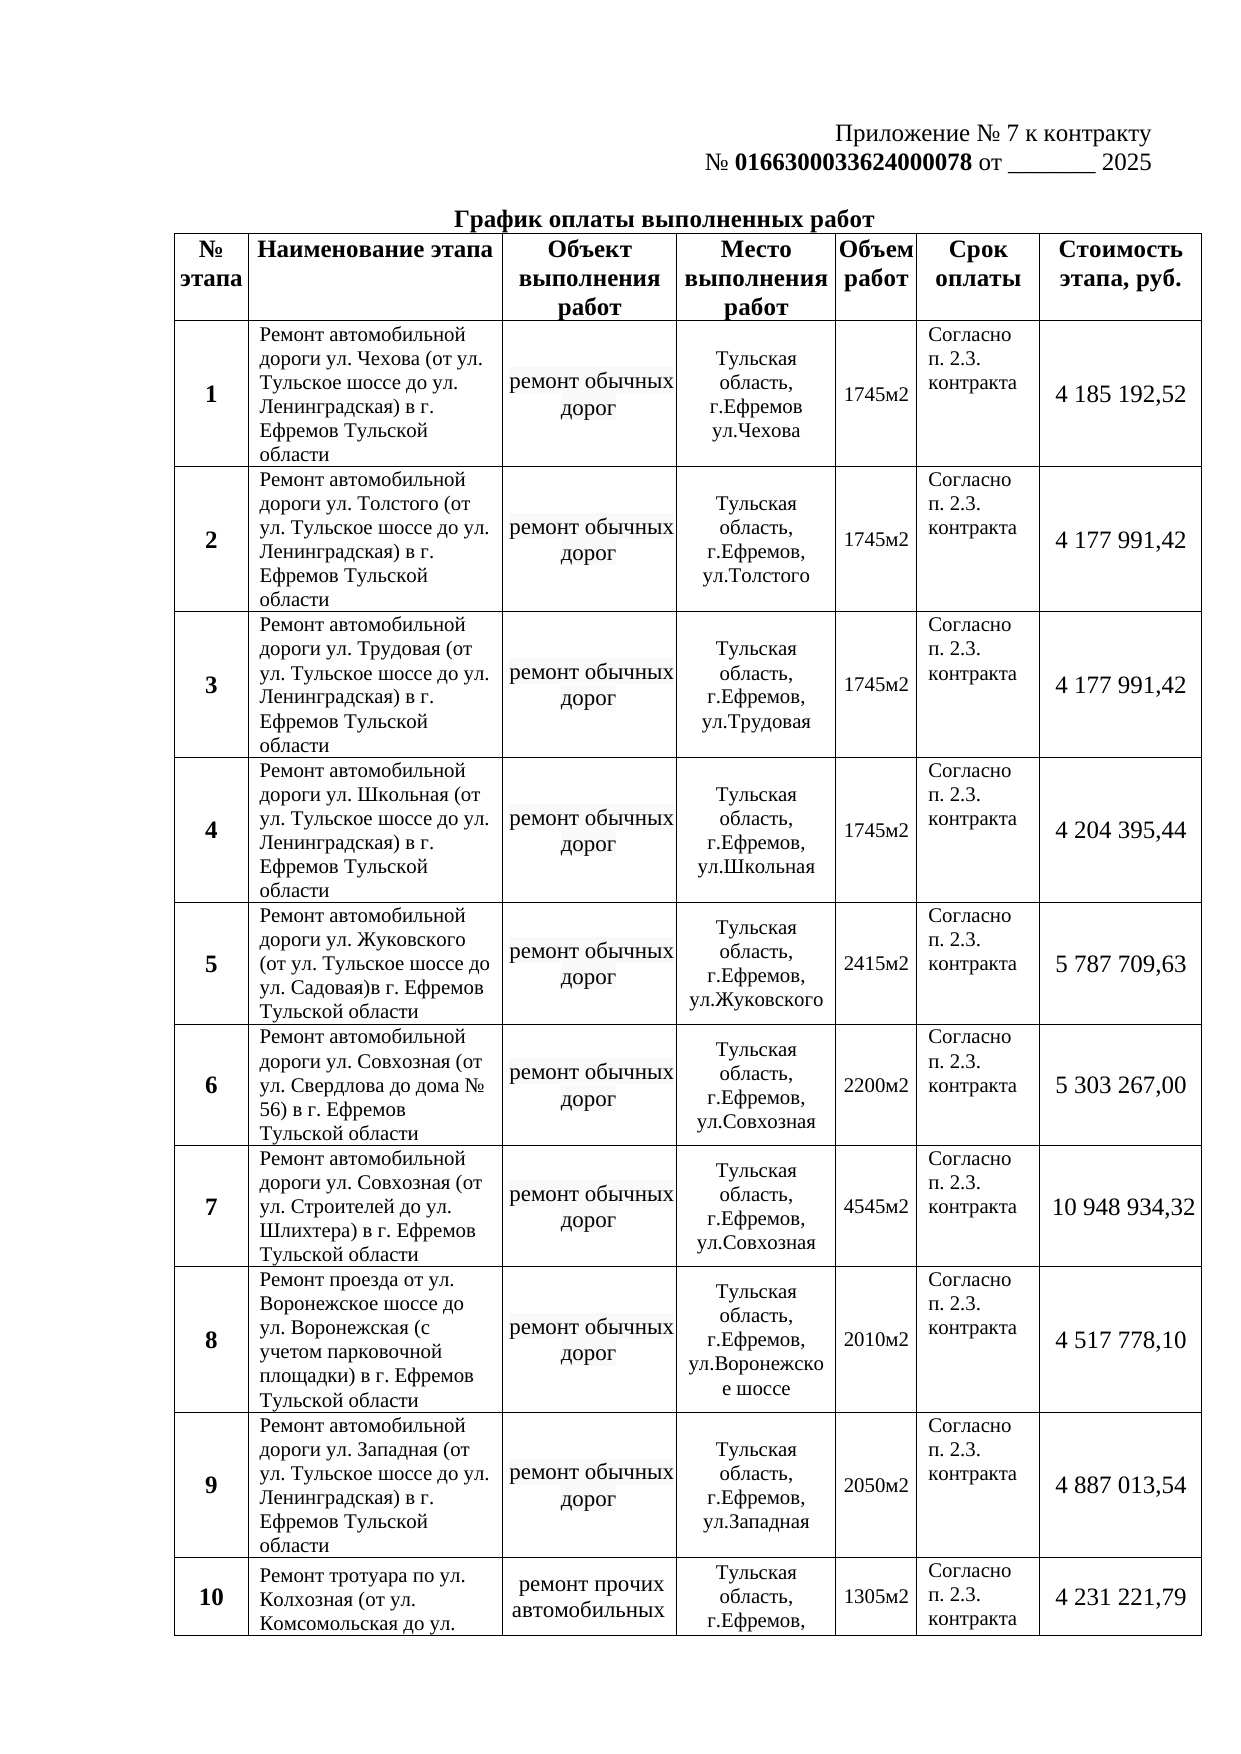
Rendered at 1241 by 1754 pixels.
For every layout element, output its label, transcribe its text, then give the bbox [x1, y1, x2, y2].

table_cell Тульская область, г.Ефремов ул.Чехова [677, 321, 835, 466]
table_cell 1 [175, 321, 248, 466]
table_header Место выполнения работ [677, 234, 835, 320]
table_cell 2010м2 [836, 1267, 916, 1412]
table_cell ремонт обычных дорог [503, 1267, 676, 1412]
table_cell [677, 1558, 835, 1635]
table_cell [249, 1558, 502, 1635]
table_cell 4 231 221,79 [1040, 1558, 1201, 1635]
table_cell ремонт обычных дорог [503, 1025, 676, 1145]
table_cell 7 [175, 1146, 248, 1266]
table_cell Согласно п. 2.3. контракта [917, 1267, 1039, 1412]
table_cell 1745м2 [836, 321, 916, 466]
table_cell Ремонт проезда от ул. Воронежское шоссе до ул. Воронежская (с учетом парковочной площадки) в г. Ефремов Тульской области [249, 1267, 502, 1412]
table_cell Ремонт автомобильной дороги ул. Чехова (от ул. Тульское шоссе до ул. Ленинградская) в г. Ефремов Тульской области [249, 321, 502, 466]
table_cell Согласно п. 2.3. контракта [917, 467, 1039, 611]
text № 0166300033624000078 от _______ 2025 [177, 147, 1152, 176]
table_cell 2050м2 [836, 1413, 916, 1557]
table_cell 2 [175, 467, 248, 611]
table_cell Согласно п. 2.3. контракта [917, 903, 1039, 1023]
table_cell Тульская область, г.Ефремов, ул.Совхозная [677, 1025, 835, 1145]
table_cell Тульская область, г.Ефремов, ул.Воронежское шоссе [677, 1267, 835, 1412]
table_cell Тульская область, г.Ефремов, ул.Школьная [677, 758, 835, 902]
table_cell 2200м2 [836, 1025, 916, 1145]
table_cell Тульская область, г.Ефремов, ул.Трудовая [677, 612, 835, 757]
table_cell 4 204 395,44 [1040, 758, 1201, 902]
text График оплаты выполненных работ [177, 204, 1152, 233]
table_cell Согласно п. 2.3. контракта [917, 1413, 1039, 1557]
table_cell ремонт обычных дорог [503, 321, 676, 466]
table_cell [503, 1558, 676, 1635]
table_cell Тульская область, г.Ефремов, ул.Жуковского [677, 903, 835, 1023]
table_header № этапа [175, 234, 248, 320]
table_cell Ремонт автомобильной дороги ул. Жуковского (от ул. Тульское шоссе до ул. Садовая)в г. Ефремов Тульской области [249, 903, 502, 1023]
table_cell ремонт обычных дорог [503, 1146, 676, 1266]
table_cell Тульская область, г.Ефремов, ул.Толстого [677, 467, 835, 611]
table_cell 4 177 991,42 [1040, 612, 1201, 757]
table_cell ремонт обычных дорог [503, 467, 676, 611]
text Приложение № 7 к контракту [177, 118, 1152, 147]
table_header Наименование этапа [249, 234, 502, 320]
table_cell 8 [175, 1267, 248, 1412]
table_cell 4 887 013,54 [1040, 1413, 1201, 1557]
table_cell 6 [175, 1025, 248, 1145]
table_cell 4 185 192,52 [1040, 321, 1201, 466]
table_cell 1305м2 [836, 1558, 916, 1635]
table_cell 10 [175, 1558, 248, 1635]
table_header Срок оплаты [917, 234, 1039, 320]
table_cell 9 [175, 1413, 248, 1557]
table_cell ремонт обычных дорог [503, 612, 676, 757]
table_cell Ремонт автомобильной дороги ул. Трудовая (от ул. Тульское шоссе до ул. Ленинградская) в г. Ефремов Тульской области [249, 612, 502, 757]
table_cell ремонт обычных дорог [503, 1413, 676, 1557]
table_cell 2415м2 [836, 903, 916, 1023]
table_cell Согласно п. 2.3. контракта [917, 758, 1039, 902]
table_header Объем работ [836, 234, 916, 320]
table_cell 1745м2 [836, 758, 916, 902]
table_cell 5 [175, 903, 248, 1023]
table_cell Согласно п. 2.3. контракта [917, 1146, 1039, 1266]
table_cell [917, 1558, 1039, 1635]
table_cell 1745м2 [836, 612, 916, 757]
table_cell Согласно п. 2.3. контракта [917, 1025, 1039, 1145]
table_cell Ремонт автомобильной дороги ул. Школьная (от ул. Тульское шоссе до ул. Ленинградская) в г. Ефремов Тульской области [249, 758, 502, 902]
table_cell Тульская область, г.Ефремов, ул.Совхозная [677, 1146, 835, 1266]
table_cell ремонт обычных дорог [503, 903, 676, 1023]
table_cell Ремонт автомобильной дороги ул. Толстого (от ул. Тульское шоссе до ул. Ленинградская) в г. Ефремов Тульской области [249, 467, 502, 611]
table_cell Ремонт автомобильной дороги ул. Совхозная (от ул. Свердлова до дома № 56) в г. Ефремов Тульской области [249, 1025, 502, 1145]
table_cell Ремонт автомобильной дороги ул. Совхозная (от ул. Строителей до ул. Шлихтера) в г. Ефремов Тульской области [249, 1146, 502, 1266]
table_cell 4545м2 [836, 1146, 916, 1266]
table_header Стоимость этапа, руб. [1040, 234, 1201, 320]
table_header Объект выполнения работ [503, 234, 676, 320]
table_cell 4 517 778,10 [1040, 1267, 1201, 1412]
table_cell Ремонт автомобильной дороги ул. Западная (от ул. Тульское шоссе до ул. Ленинградская) в г. Ефремов Тульской области [249, 1413, 502, 1557]
table_cell 5 303 267,00 [1040, 1025, 1201, 1145]
table_cell 4 177 991,42 [1040, 467, 1201, 611]
table_cell Согласно п. 2.3. контракта [917, 612, 1039, 757]
table_cell 4 [175, 758, 248, 902]
table_cell ремонт обычных дорог [503, 758, 676, 902]
table_cell 3 [175, 612, 248, 757]
table_cell 5 787 709,63 [1040, 903, 1201, 1023]
table_cell 10 948 934,32 [1040, 1146, 1201, 1266]
table_cell Согласно п. 2.3. контракта [917, 321, 1039, 466]
table_cell Тульская область, г.Ефремов, ул.Западная [677, 1413, 835, 1557]
table_cell 1745м2 [836, 467, 916, 611]
